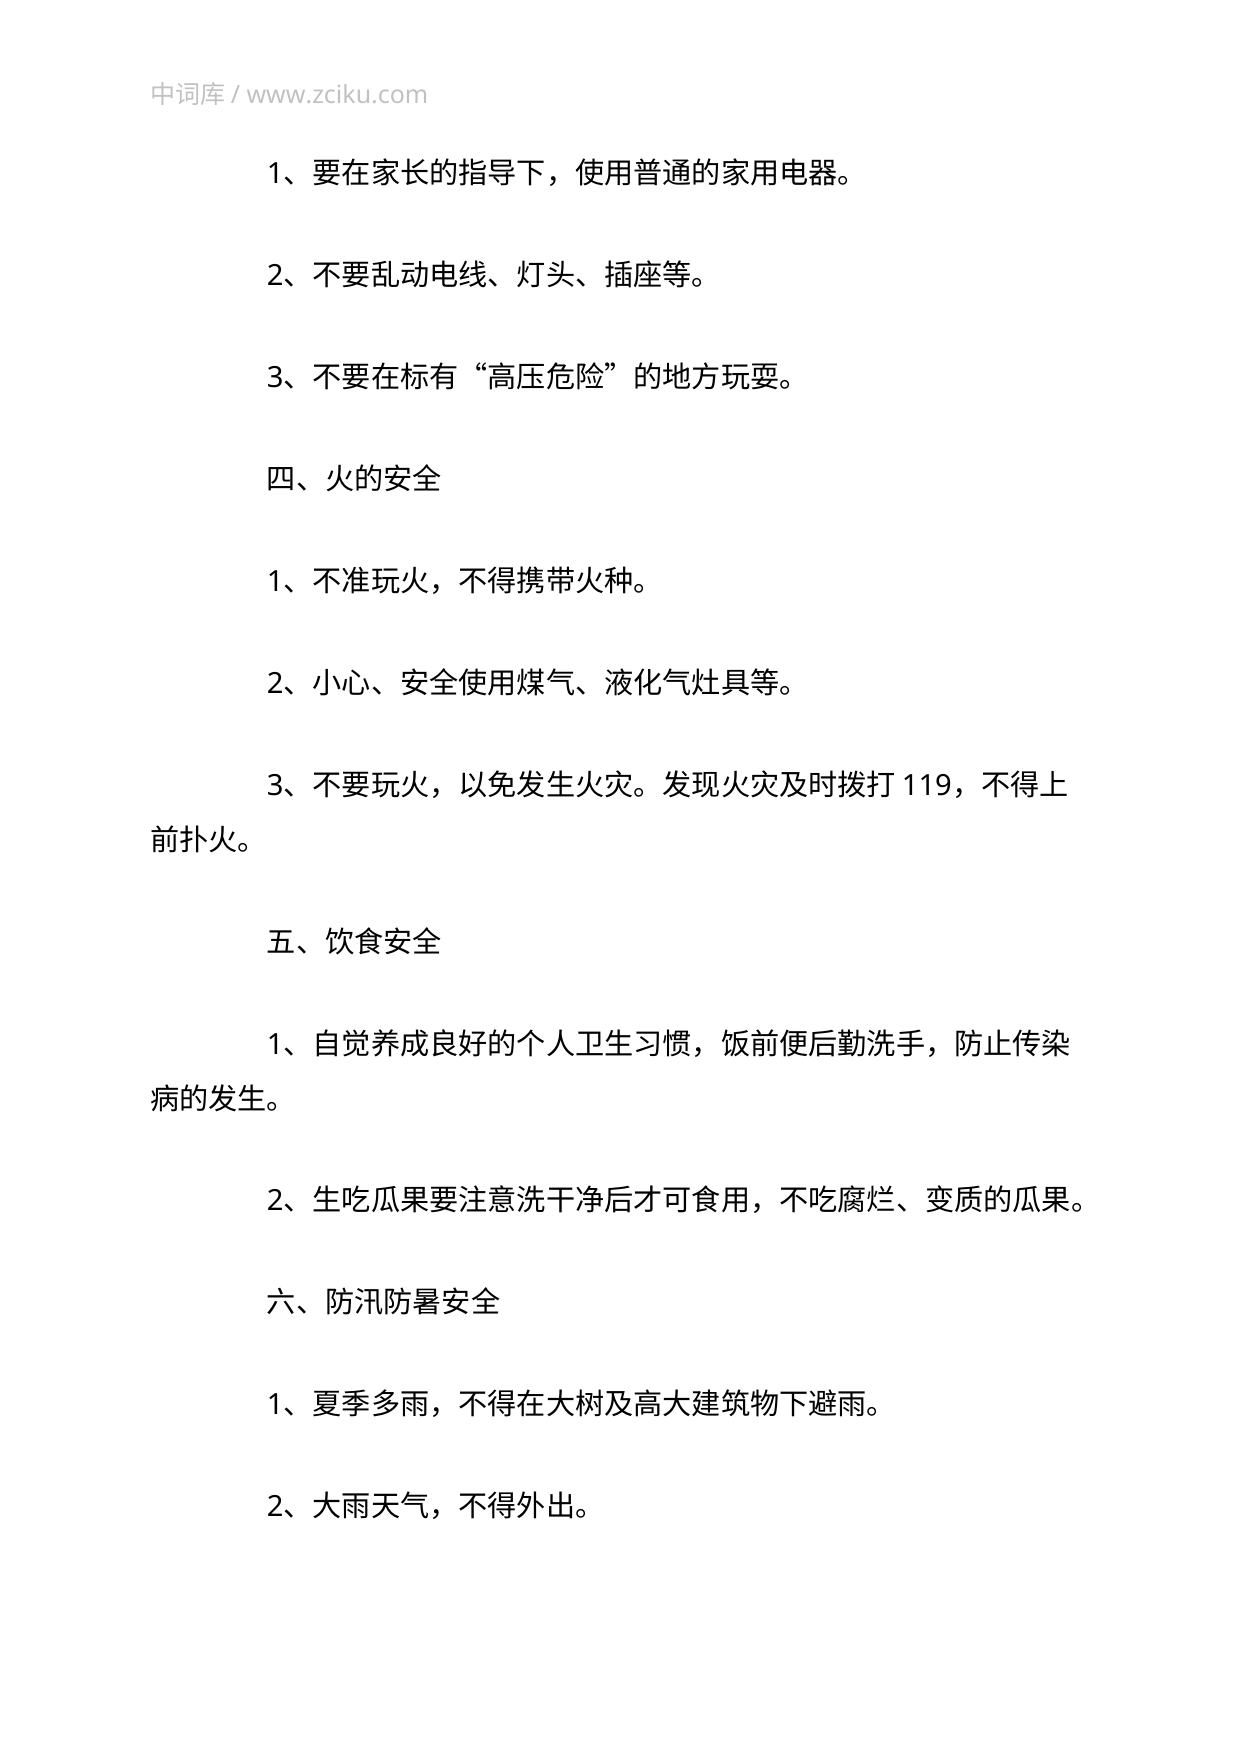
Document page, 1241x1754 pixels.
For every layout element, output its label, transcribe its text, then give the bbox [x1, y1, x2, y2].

text 3、不要玩火，以免发生火灾。发现火灾及时拨打119，不得上前扑火。 [150, 762, 1090, 859]
text 五、饮食安全 [150, 918, 1090, 961]
text 六、防汛防暑安全 [150, 1279, 1090, 1321]
text 1、要在家长的指导下，使用普通的家用电器。 [150, 150, 1090, 192]
text 四、火的安全 [150, 456, 1090, 498]
text 1、自觉养成良好的个人卫生习惯，饭前便后勤洗手，防止传染病的发生。 [150, 1020, 1090, 1117]
text 2、不要乱动电线、灯头、插座等。 [150, 252, 1090, 294]
text 2、大雨天气，不得外出。 [150, 1483, 1090, 1525]
text 3、不要在标有“高压危险”的地方玩耍。 [150, 354, 1090, 396]
text 1、夏季多雨，不得在大树及高大建筑物下避雨。 [150, 1381, 1090, 1423]
text 2、小心、安全使用煤气、液化气灶具等。 [150, 660, 1090, 702]
text 2、生吃瓜果要注意洗干净后才可食用，不吃腐烂、变质的瓜果。 [150, 1177, 1090, 1219]
text 1、不准玩火，不得携带火种。 [150, 558, 1090, 600]
